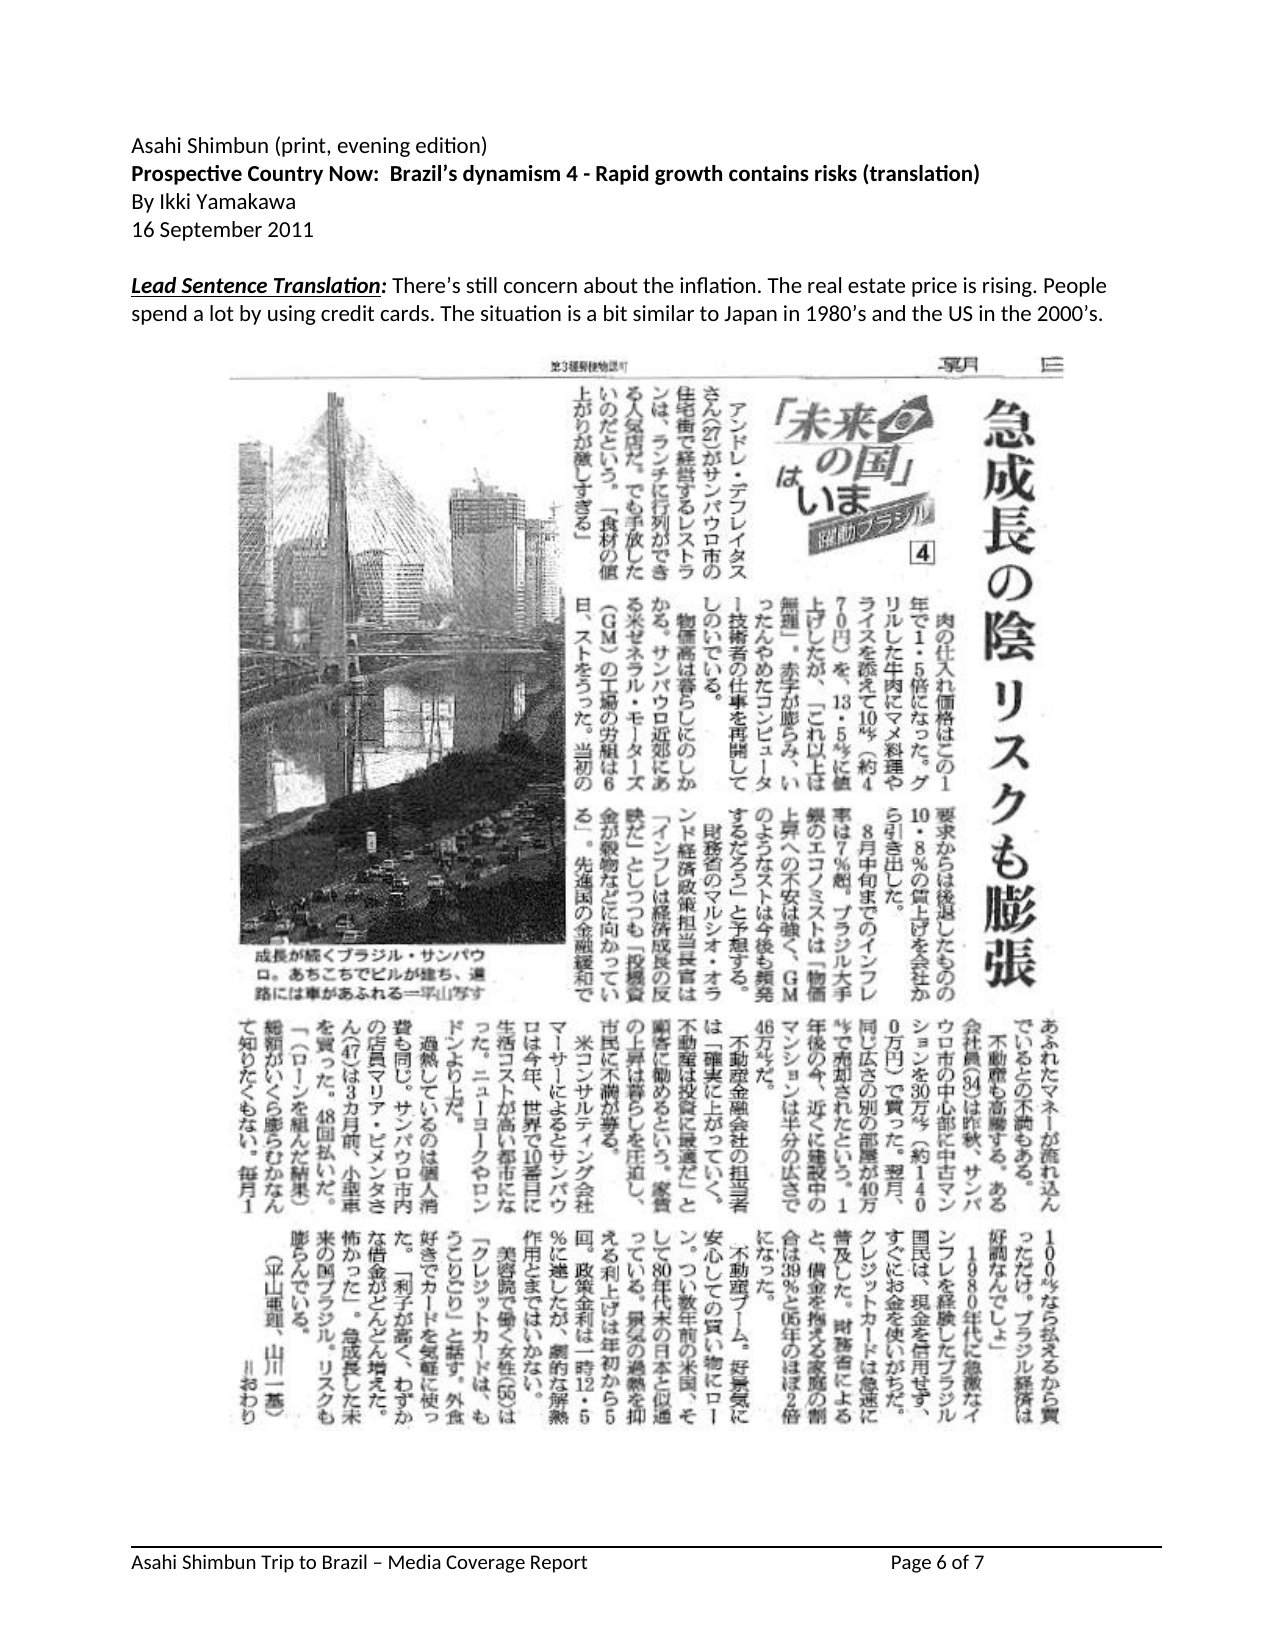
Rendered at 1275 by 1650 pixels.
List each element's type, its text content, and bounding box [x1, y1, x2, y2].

text Lead Sentence Translation: There’s still concern about the inflation. The real estate price is rising. People spend a lot by using credit cards. The situation is a bit similar to Japan in 1980’s and the US in the 2000’s. [131, 271, 1162, 327]
picture [228, 355, 1065, 1431]
text Prospective Country Now: Brazil’s dynamism 4 - Rapid growth contains risks (translation) [131, 159, 1162, 187]
text Asahi Shimbun (print, evening edition) [131, 131, 1162, 159]
text 16 September 2011 [131, 215, 1162, 243]
text By Ikki Yamakawa [131, 187, 1162, 215]
